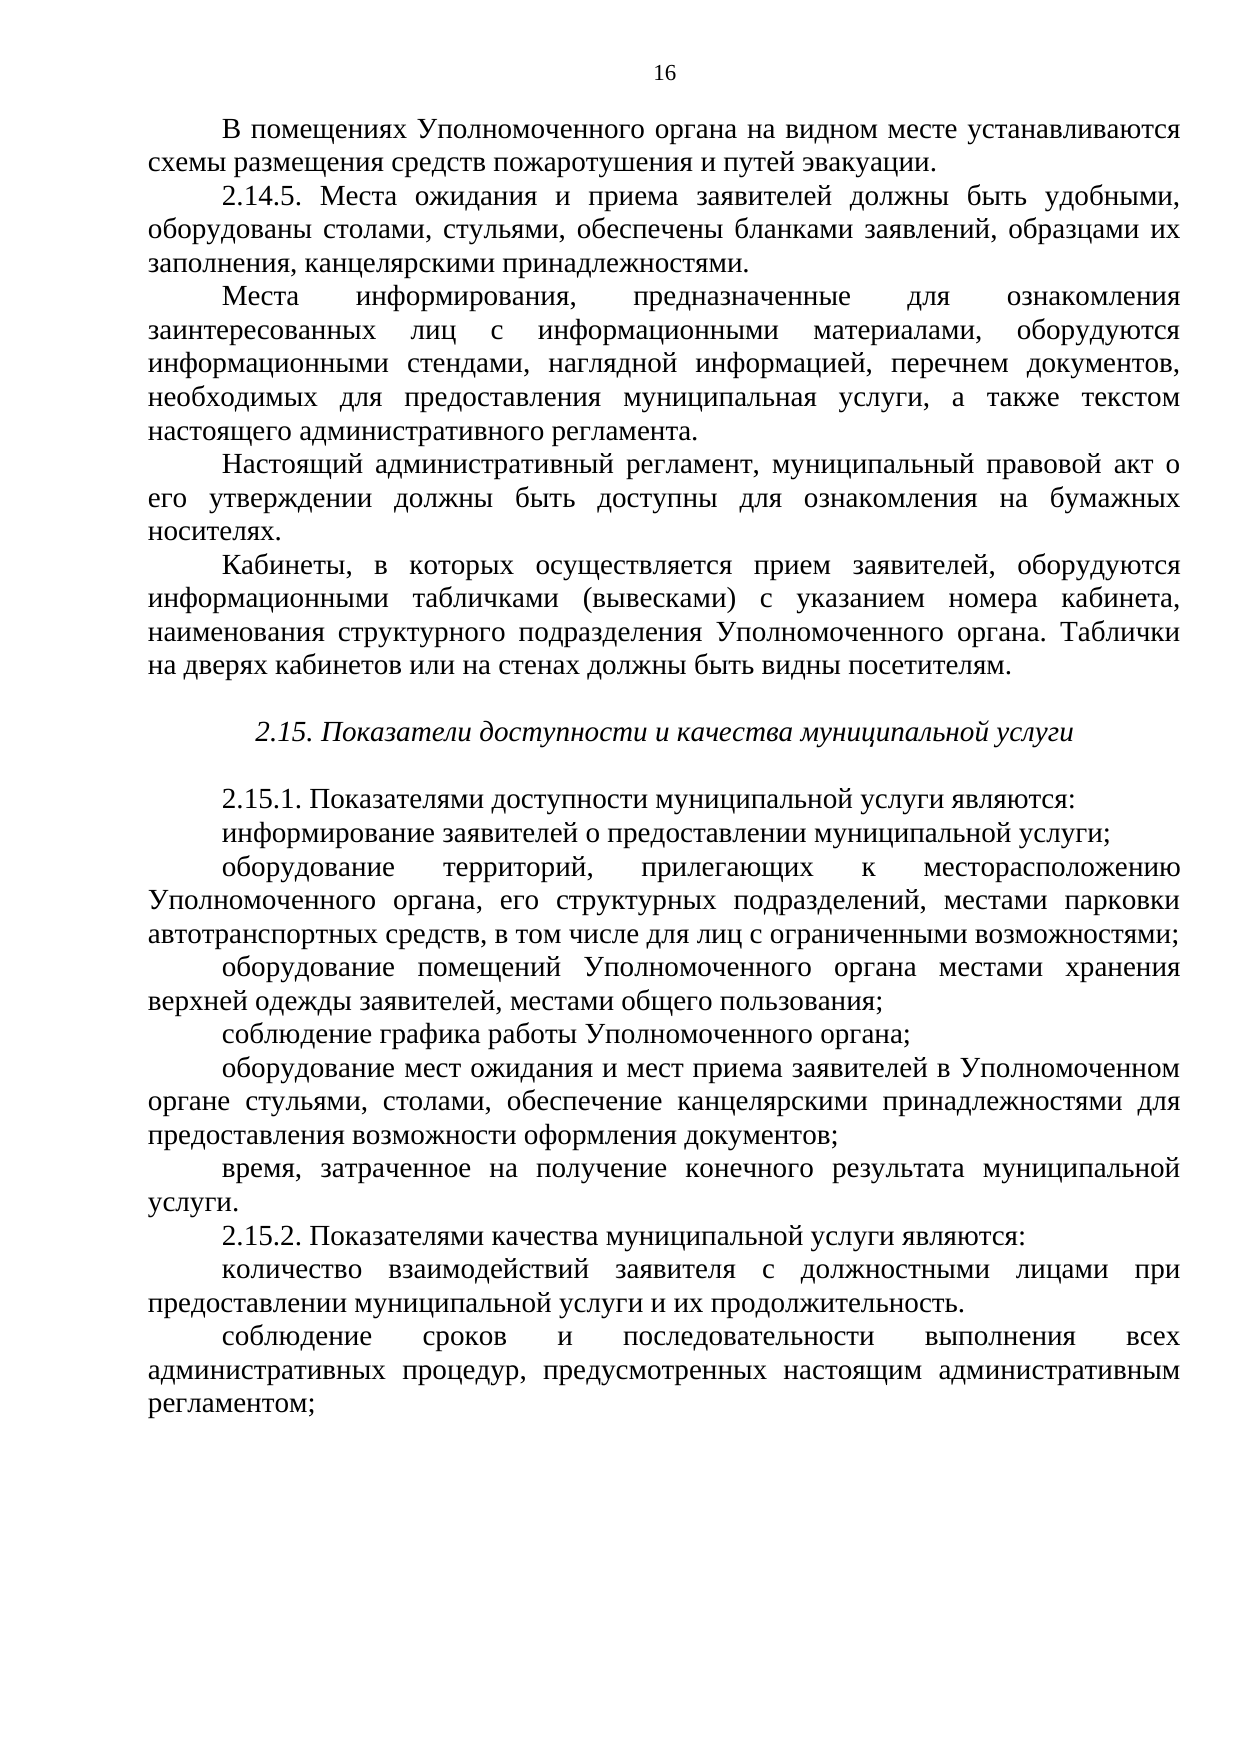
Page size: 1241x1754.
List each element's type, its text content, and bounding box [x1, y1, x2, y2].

text информирование заявителей о предоставлении муниципальной услуги; [148, 815, 1181, 849]
text Кабинеты, в которых осуществляется прием заявителей, оборудуются информационными табличками (вывесками) с указанием номера кабинета, наименования структурного подразделения Уполномоченного органа. Таблички на дверях кабинетов или на стенах должны быть видны посетителям. [148, 547, 1181, 681]
text соблюдение сроков и последовательности выполнения всех административных процедур, предусмотренных настоящим административным регламентом; [148, 1318, 1181, 1419]
text соблюдение графика работы Уполномоченного органа; [148, 1016, 1181, 1050]
text 2.15.2. Показателями качества муниципальной услуги являются: [148, 1218, 1181, 1251]
text время, затраченное на получение конечного результата муниципальной услуги. [148, 1151, 1181, 1218]
text оборудование мест ожидания и мест приема заявителей в Уполномоченном органе стульями, столами, обеспечение канцелярскими принадлежностями для предоставления возможности оформления документов; [148, 1050, 1181, 1151]
text оборудование территорий, прилегающих к месторасположению Уполномоченного органа, его структурных подразделений, местами парковки автотранспортных средств, в том числе для лиц с ограниченными возможностями; [148, 849, 1181, 949]
text оборудование помещений Уполномоченного органа местами хранения верхней одежды заявителей, местами общего пользования; [148, 949, 1181, 1016]
text 2.15.1. Показателями доступности муниципальной услуги являются: [148, 782, 1181, 815]
text 2.14.5. Места ожидания и приема заявителей должны быть удобными, оборудованы столами, стульями, обеспечены бланками заявлений, образцами их заполнения, канцелярскими принадлежностями. [148, 178, 1181, 278]
text количество взаимодействий заявителя с должностными лицами при предоставлении муниципальной услуги и их продолжительность. [148, 1251, 1181, 1318]
text В помещениях Уполномоченного органа на видном месте устанавливаются схемы размещения средств пожаротушения и путей эвакуации. [148, 111, 1181, 178]
subtitle 2.15. Показатели доступности и качества муниципальной услуги [148, 714, 1181, 748]
text Места информирования, предназначенные для ознакомления заинтересованных лиц с информационными материалами, оборудуются информационными стендами, наглядной информацией, перечнем документов, необходимых для предоставления муниципальная услуги, а также текстом настоящего административного регламента. [148, 278, 1181, 446]
text Настоящий административный регламент, муниципальный правовой акт о его утверждении должны быть доступны для ознакомления на бумажных носителях. [148, 446, 1181, 547]
